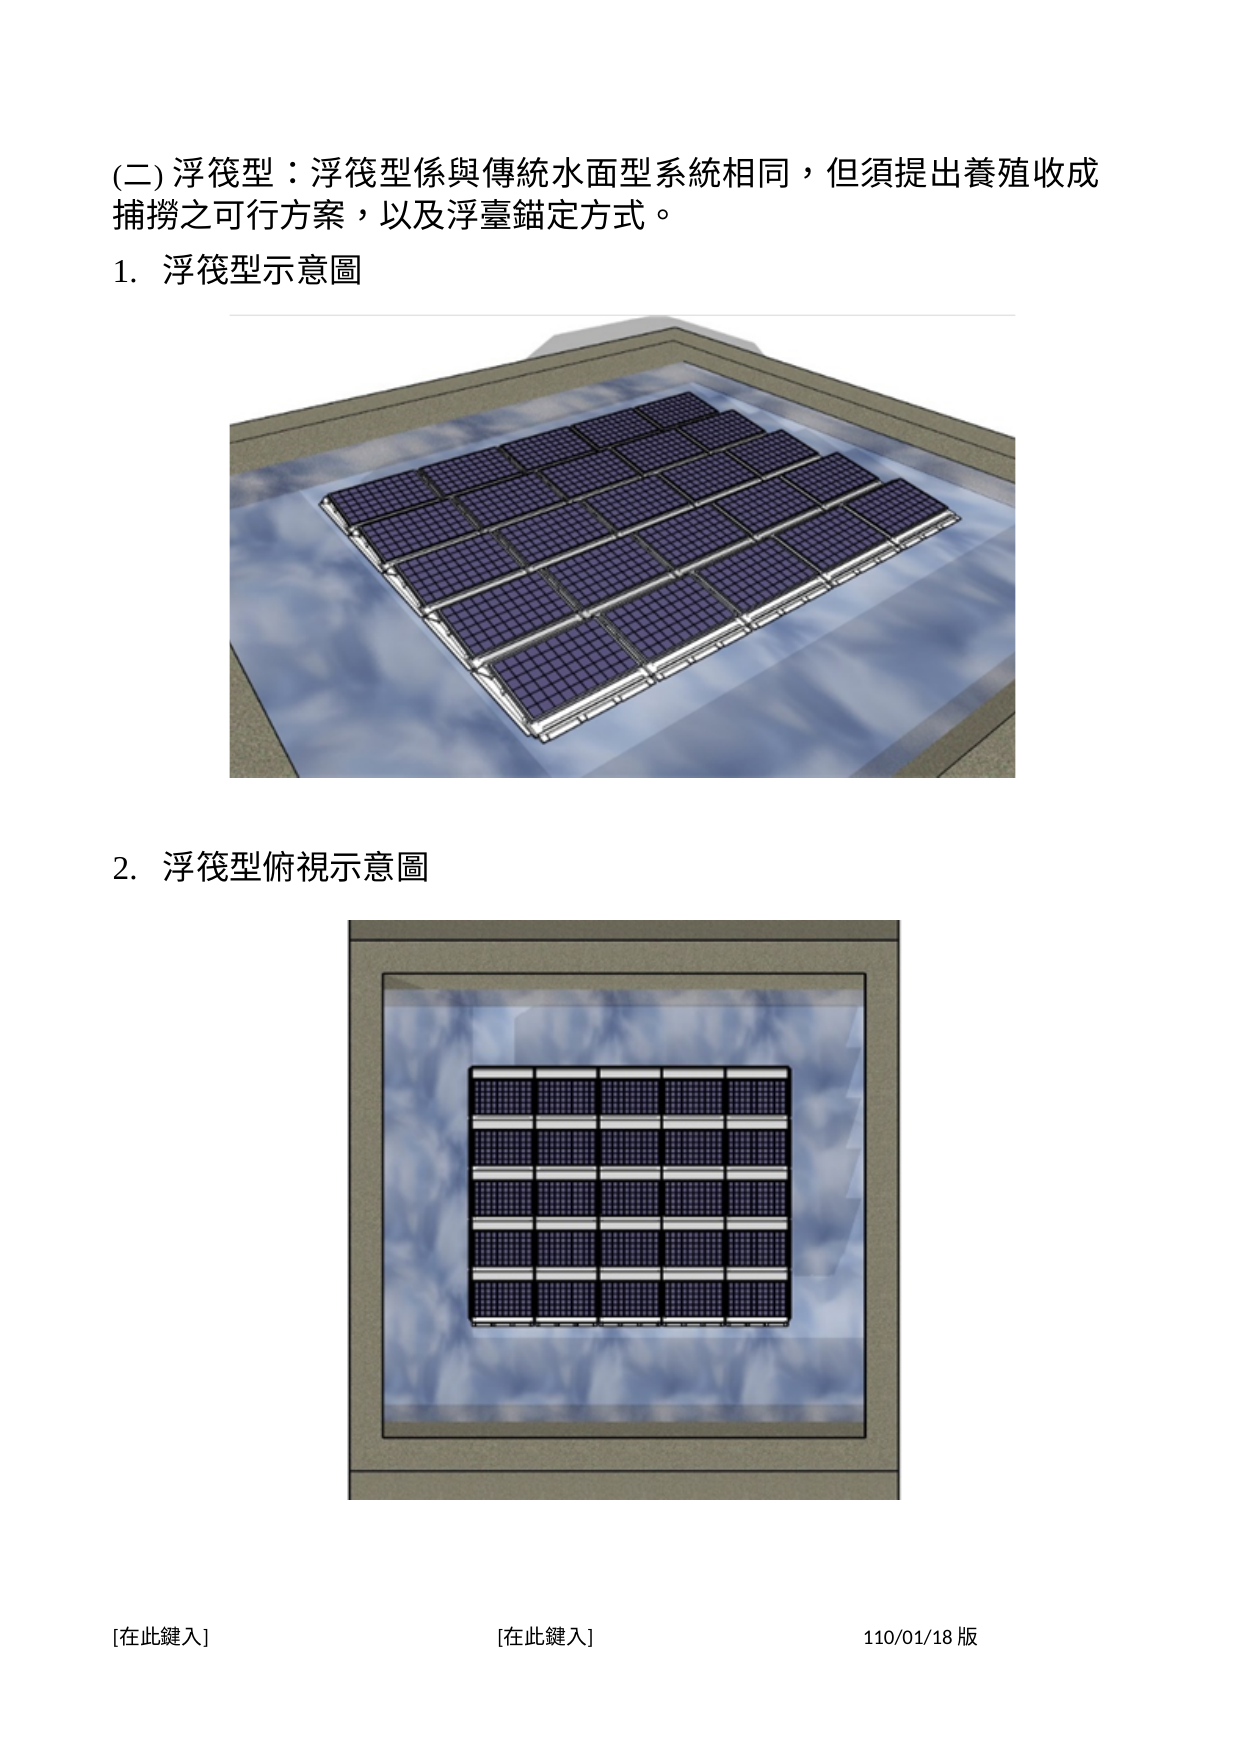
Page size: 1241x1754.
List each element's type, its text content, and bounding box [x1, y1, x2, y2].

text (二) 浮筏型：浮筏型係與傳統水面型系統相同，但須提出養殖收成捕撈之可行方案，以及浮臺錨定方式。 [112, 152, 1101, 235]
list 浮筏型俯視示意圖 [112, 846, 1101, 888]
picture [229, 306, 1016, 778]
picture [346, 920, 903, 1500]
list 浮筏型示意圖 [112, 249, 1101, 291]
